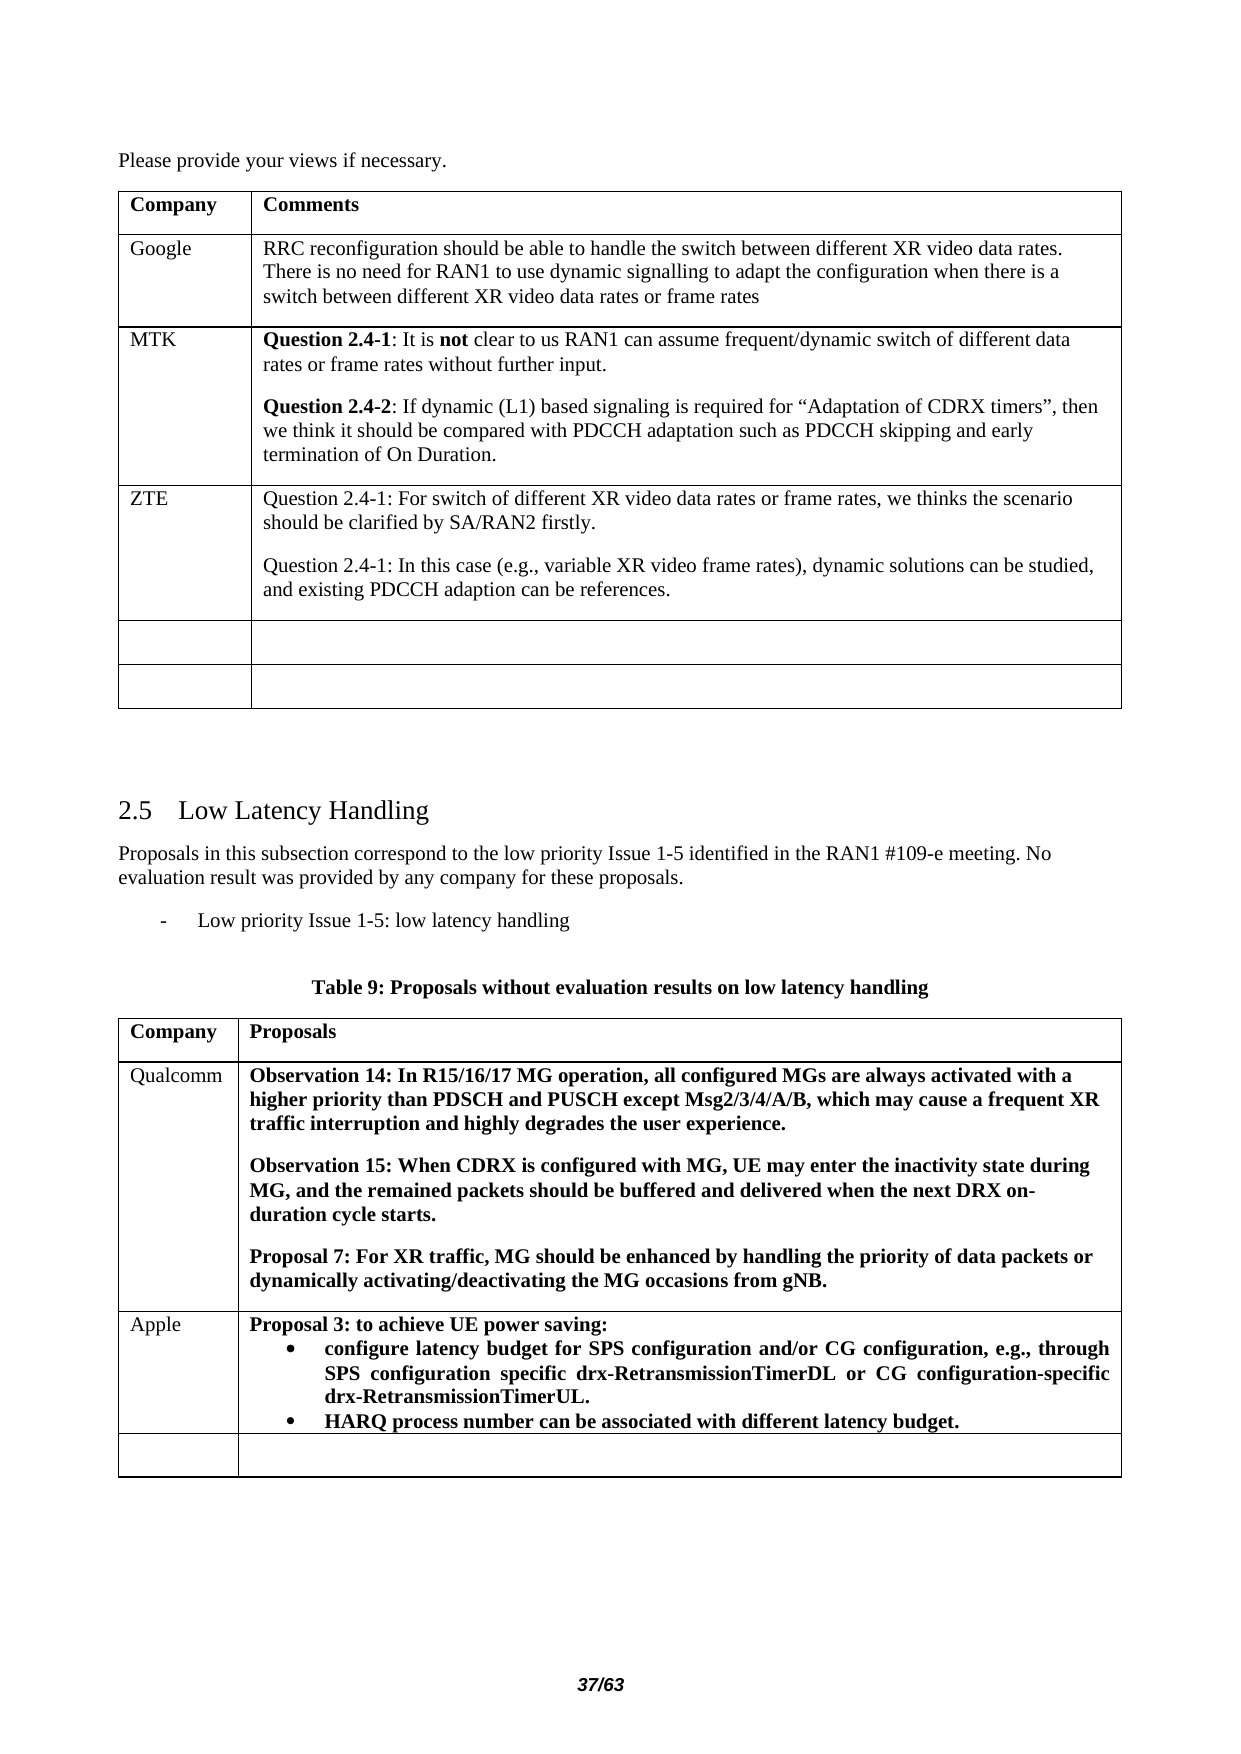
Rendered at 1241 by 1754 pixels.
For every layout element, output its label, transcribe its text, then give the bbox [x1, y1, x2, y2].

table_cell Proposal 3: to achieve UE power saving: configure latency budget for SPS configuration and/or CG configuration, e.g., through SPS configuration specific drx-RetransmissionTimerDL or CG configuration-specific drx-RetransmissionTimerUL. HARQ process number can be associated with different latency budget. [239, 1312, 1121, 1433]
table_cell RRC reconfiguration should be able to handle the switch between different XR video data rates. There is no need for RAN1 to use dynamic signalling to adapt the configuration when there is a switch between different XR video data rates or frame rates [252, 235, 1121, 326]
table_cell Google [119, 235, 251, 326]
table_cell Apple [119, 1312, 238, 1433]
table_cell [239, 1434, 1121, 1476]
subtitle Low Latency Handling [118, 794, 1122, 826]
table_cell Qualcomm [119, 1063, 238, 1311]
table_header Proposals [239, 1019, 1121, 1061]
table_header Company [119, 1019, 238, 1061]
text Proposals in this subsection correspond to the low priority Issue 1-5 identified in the RAN1 #109-e meeting. No evaluation result was provided by any company for these proposals. [118, 841, 1122, 889]
table_header Company [119, 192, 251, 234]
table_cell [119, 1434, 238, 1476]
table_cell [252, 621, 1121, 664]
table_cell ZTE [119, 486, 251, 620]
table_cell [119, 665, 251, 708]
table_cell Question 2.4-1: For switch of different XR video data rates or frame rates, we thinks the scenario should be clarified by SA/RAN2 firstly. Question 2.4-1: In this case (e.g., variable XR video frame rates), dynamic solutions can be studied, and existing PDCCH adaption can be references. [252, 486, 1121, 620]
table_cell MTK [119, 328, 251, 485]
text Table 9: Proposals without evaluation results on low latency handling [118, 975, 1122, 999]
table_cell [252, 665, 1121, 708]
table_header Comments [252, 192, 1121, 234]
text Please provide your views if necessary. [118, 148, 1122, 172]
table_cell [119, 621, 251, 664]
table_cell Question 2.4-1: It is not clear to us RAN1 can assume frequent/dynamic switch of different data rates or frame rates without further input. Question 2.4-2: If dynamic (L1) based signaling is required for “Adaptation of CDRX timers”, then we think it should be compared with PDCCH adaptation such as PDCCH skipping and early termination of On Duration. [252, 328, 1121, 485]
list Low priority Issue 1-5: low latency handling [160, 908, 1122, 932]
table_cell Observation 14: In R15/16/17 MG operation, all configured MGs are always activated with a higher priority than PDSCH and PUSCH except Msg2/3/4/A/B, which may cause a frequent XR traffic interruption and highly degrades the user experience. Observation 15: When CDRX is configured with MG, UE may enter the inactivity state during MG, and the remained packets should be buffered and delivered when the next DRX on-duration cycle starts. Proposal 7: For XR traffic, MG should be enhanced by handling the priority of data packets or dynamically activating/deactivating the MG occasions from gNB. [239, 1063, 1121, 1311]
